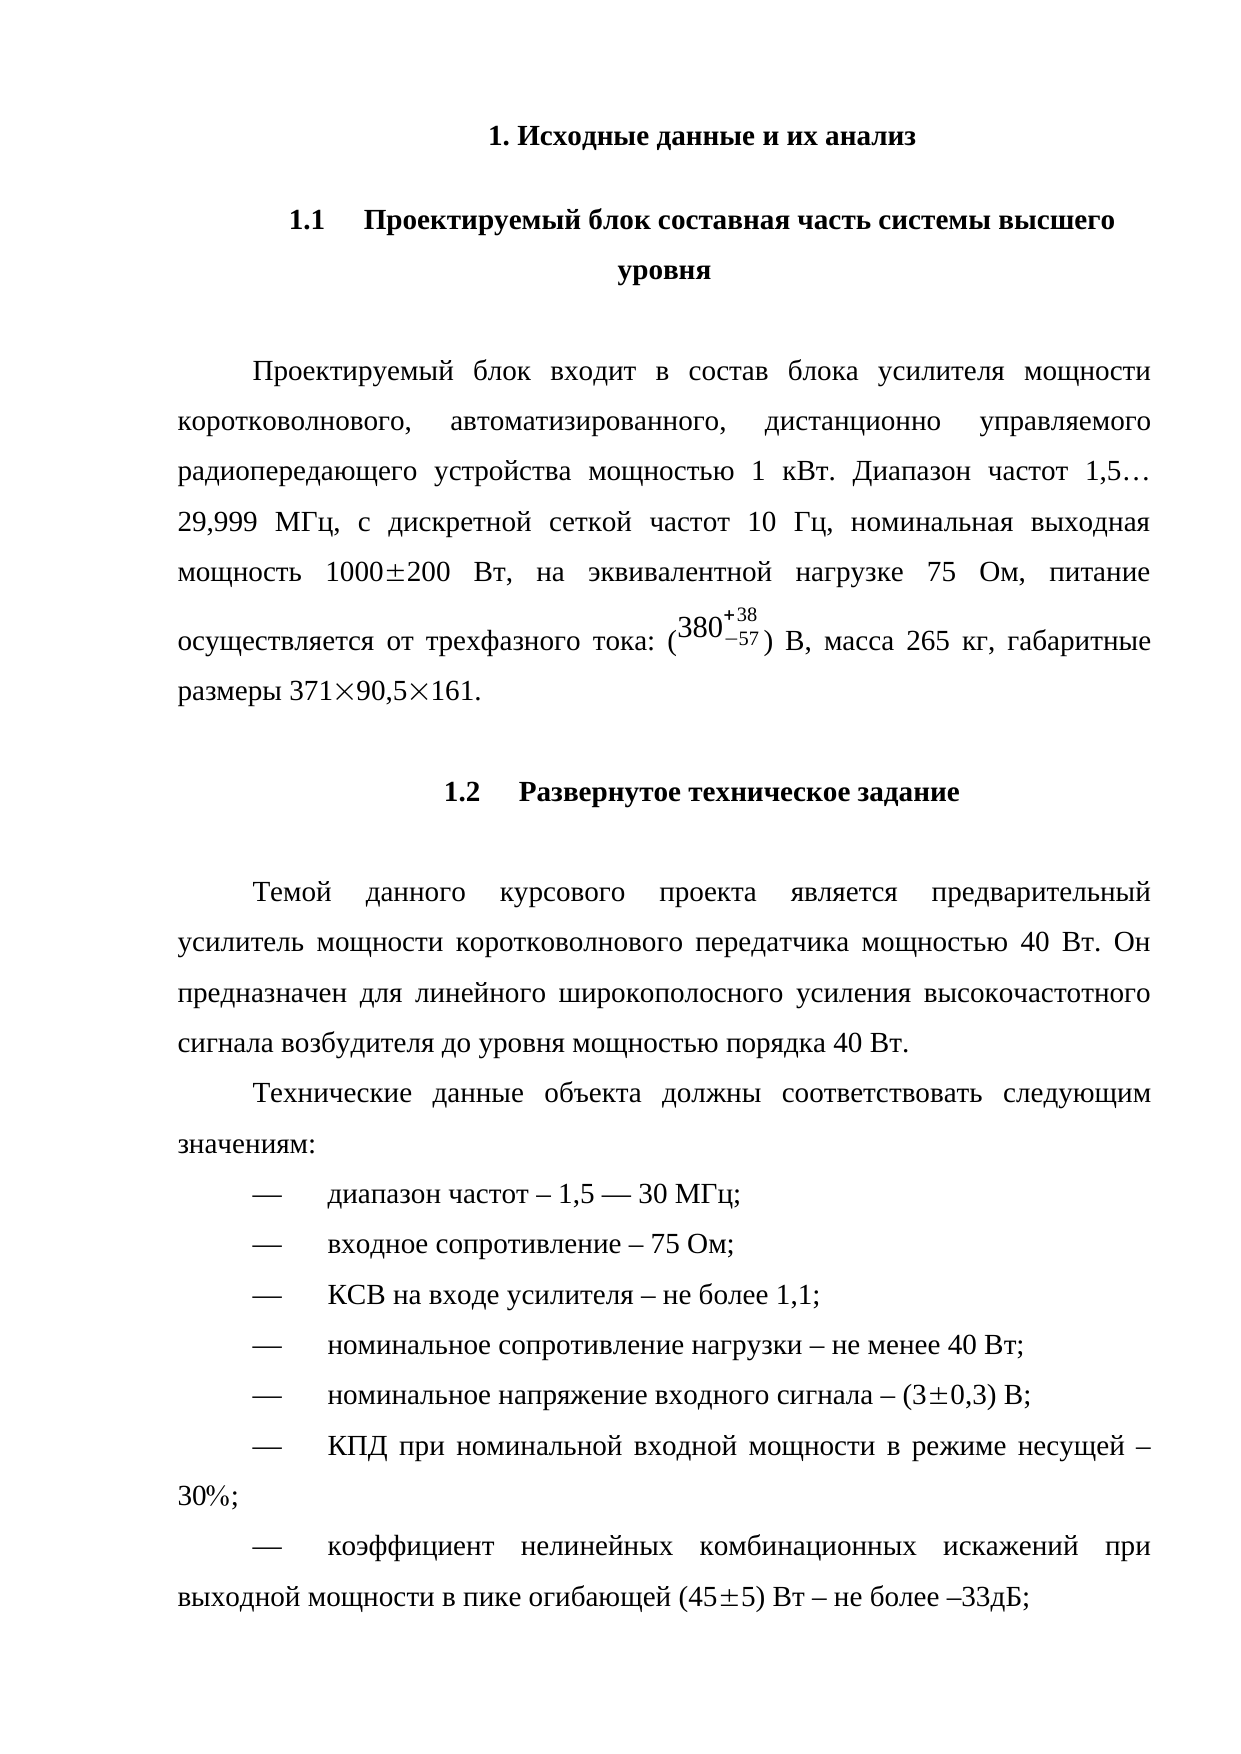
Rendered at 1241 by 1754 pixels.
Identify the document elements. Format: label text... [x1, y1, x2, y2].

list номинальное напряжение входного сигнала – (30,3) В; [177, 1377, 1152, 1411]
subtitle 1. Исходные данные и их анализ [177, 118, 1152, 152]
list номинальное сопротивление нагрузки – не менее 40 Вт; [177, 1327, 1152, 1361]
list КСВ на входе усилителя – не более 1,1; [177, 1277, 1152, 1310]
list коэффициент нелинейных комбинационных искажений при выходной мощности в пике огибающей (455) Вт – не более –33дБ; [177, 1528, 1152, 1612]
text Проектируемый блок входит в состав блока усилителя мощности коротковолнового, автоматизированного, дистанционно управляемого радиопередающего устройства мощностью 1 кВт. Диапазон частот 1,5…29,999 МГц, с дискретной сеткой частот 10 Гц, номинальная выходная мощность 1000200 Вт, на эквивалентной нагрузке 75 Ом, питание осуществляется от трехфазного тока: () В, масса , габаритные размеры 37190,5161. [177, 353, 1152, 707]
subtitle Развернутое техническое задание [177, 774, 1152, 807]
subtitle Проектируемый блок составная часть системы высшего уровня [177, 202, 1152, 286]
list диапазон частот – 1,5 — 30 МГц; [177, 1176, 1152, 1210]
list входное сопротивление – 75 Ом; [177, 1226, 1152, 1260]
list КПД при номинальной входной мощности в режиме несущей – 30; [177, 1428, 1152, 1512]
text Технические данные объекта должны соответствовать следующим значениям: [177, 1076, 1152, 1159]
text Темой данного курсового проекта является предварительный усилитель мощности коротковолнового передатчика мощностью 40 Вт. Он предназначен для линейного широкополосного усиления высокочастотного сигнала возбудителя до уровня мощностью порядка 40 Вт. [177, 874, 1152, 1059]
